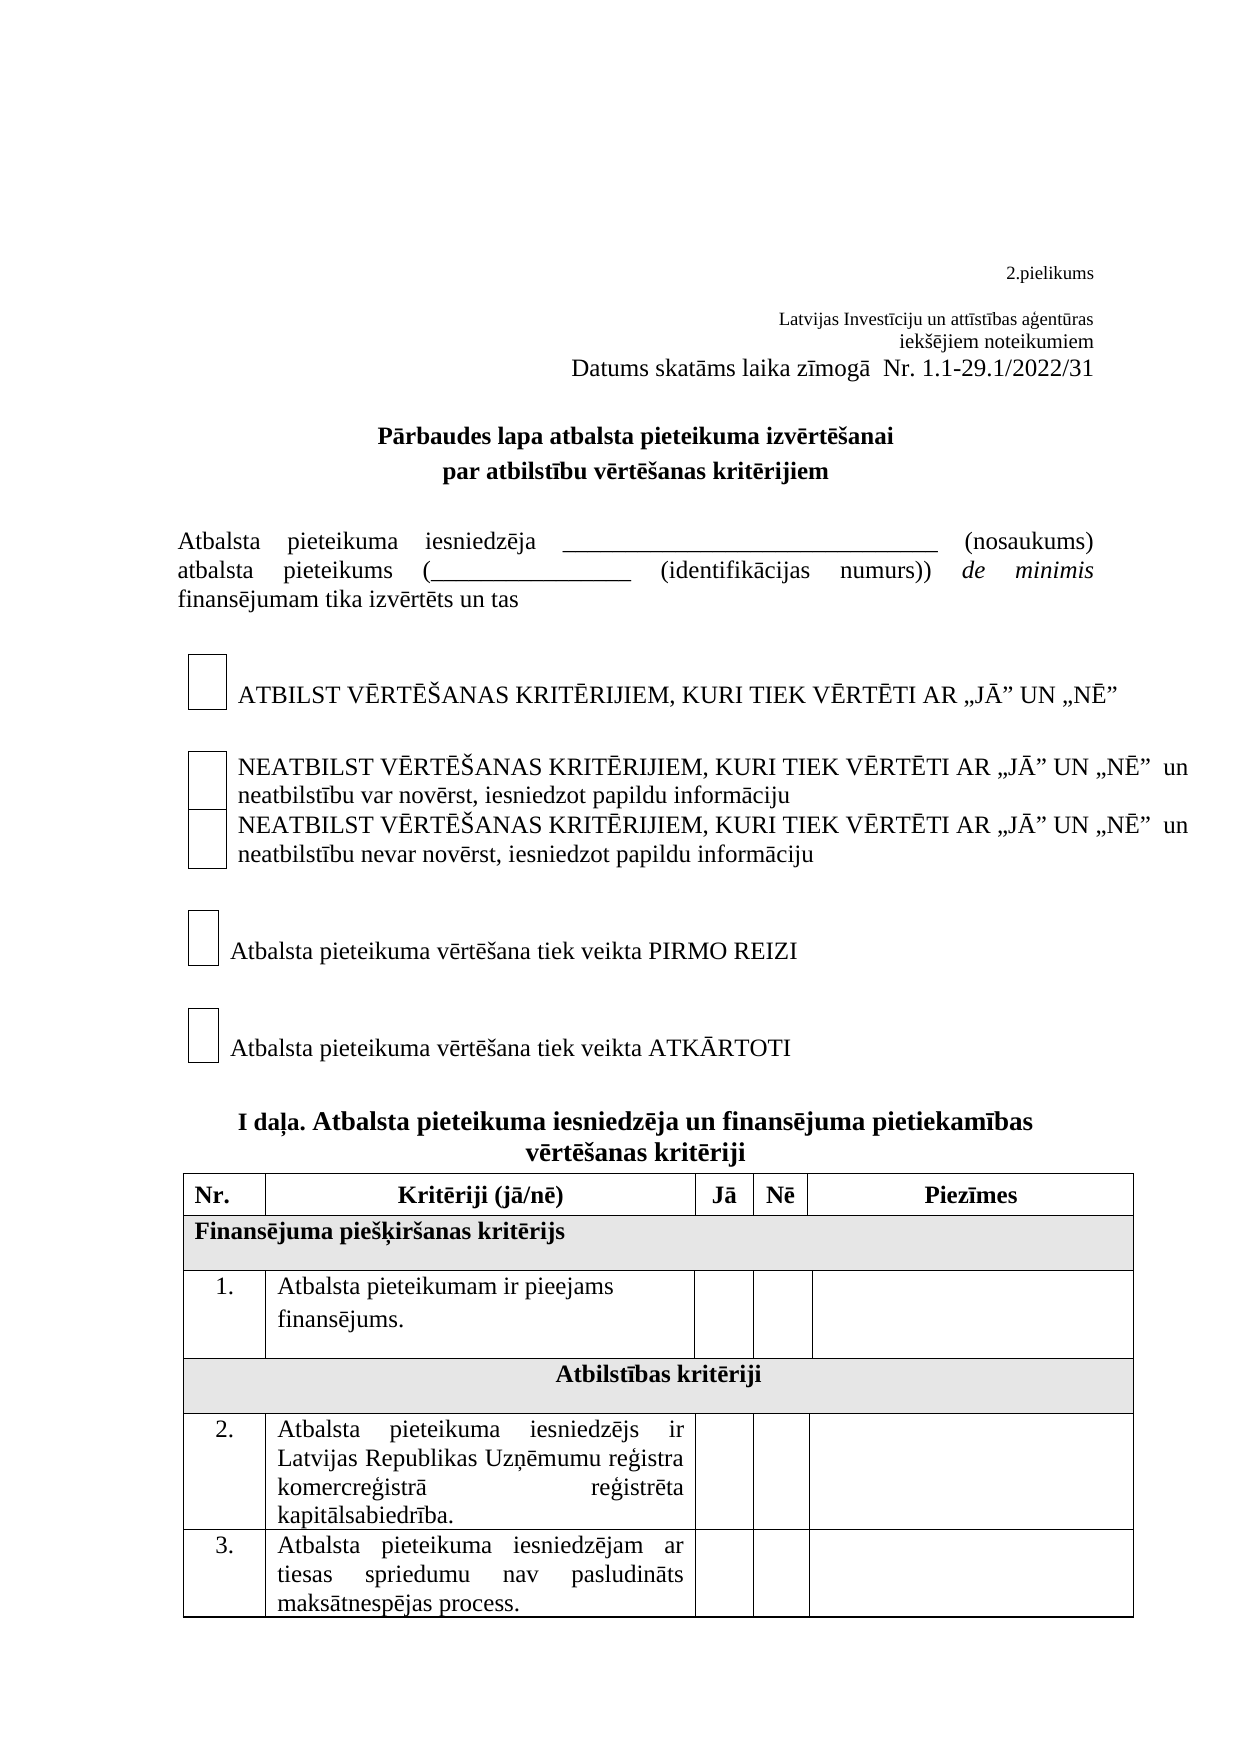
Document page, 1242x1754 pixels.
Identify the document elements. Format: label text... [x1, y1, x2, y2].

table_cell [696, 1530, 753, 1616]
table_header Atbalsta pieteikuma vērtēšana tiek veikta PIRMO REIZI [219, 910, 1094, 965]
table_header ATBILST VĒRTĒŠANAS KRITĒRIJIEM, KURI TIEK VĒRTĒTI AR „JĀ” UN „NĒ” [227, 654, 1209, 708]
table_header NEATBILST VĒRTĒŠANAS KRITĒRIJIEM, KURI TIEK VĒRTĒTI AR „JĀ” UN „NĒ” un neatbilstību var novērst, iesniedzot papildu informāciju [227, 751, 1201, 809]
table_cell Atbalsta pieteikumam ir pieejams finansējums. [266, 1271, 694, 1358]
table_header Nē [754, 1174, 807, 1215]
text Datums skatāms laika zīmogā Nr. 1.1-29.1/2022/31 [177, 353, 1094, 382]
table_cell [754, 1271, 812, 1358]
table_cell [695, 1271, 753, 1358]
table_header [189, 911, 218, 965]
table_header [189, 752, 226, 809]
table_cell [813, 1271, 1133, 1358]
text Latvijas Investīciju un attīstības aģentūras [177, 308, 1094, 329]
table_header Atbalsta pieteikuma vērtēšana tiek veikta ATKĀRTOTI [219, 1008, 1094, 1062]
text iekšējiem noteikumiem [177, 329, 1094, 353]
table_cell [810, 1414, 1133, 1529]
text Atbalsta pieteikuma iesniedzēja ______________________________ (nosaukums) atbalsta pieteikums (________________ (identifikācijas numurs)) de minimis finansējumam tika izvērtēts un tas [177, 526, 1094, 612]
text I daļa. Atbalsta pieteikuma iesniedzēja un finansējuma pietiekamības vērtēšanas kritēriji [177, 1104, 1094, 1167]
table_header Piezīmes [808, 1174, 1133, 1215]
table_header [189, 655, 226, 708]
table_cell 1. [184, 1271, 265, 1358]
table_header Nr. [184, 1174, 265, 1215]
text Pārbaudes lapa atbalsta pieteikuma izvērtēšanai [177, 421, 1094, 450]
table_cell [189, 810, 226, 868]
table_header Kritēriji (jā/nē) [266, 1174, 695, 1215]
table_cell [754, 1414, 809, 1529]
table_cell Atbalsta pieteikuma iesniedzējam ar tiesas spriedumu nav pasludināts maksātnespējas process. [266, 1530, 695, 1616]
table_cell 2. [184, 1414, 265, 1529]
text 2.pielikums [177, 262, 1094, 284]
table_cell Finansējuma piešķiršanas kritērijs [184, 1216, 1133, 1270]
table_cell 3. [184, 1530, 265, 1616]
table_cell [810, 1530, 1133, 1616]
table_cell Atbalsta pieteikuma iesniedzējs ir Latvijas Republikas Uzņēmumu reģistra komercreģistrā reģistrēta kapitālsabiedrība. [266, 1414, 695, 1529]
table_cell [696, 1414, 753, 1529]
table_cell Atbilstības kritēriji [184, 1359, 1133, 1413]
table_cell NEATBILST VĒRTĒŠANAS KRITĒRIJIEM, KURI TIEK VĒRTĒTI AR „JĀ” UN „NĒ” un neatbilstību nevar novērst, iesniedzot papildu informāciju [227, 809, 1201, 868]
text par atbilstību vērtēšanas kritērijiem [177, 456, 1094, 485]
table_cell [754, 1530, 809, 1616]
table_header [189, 1009, 218, 1062]
table_header Jā [696, 1174, 753, 1215]
